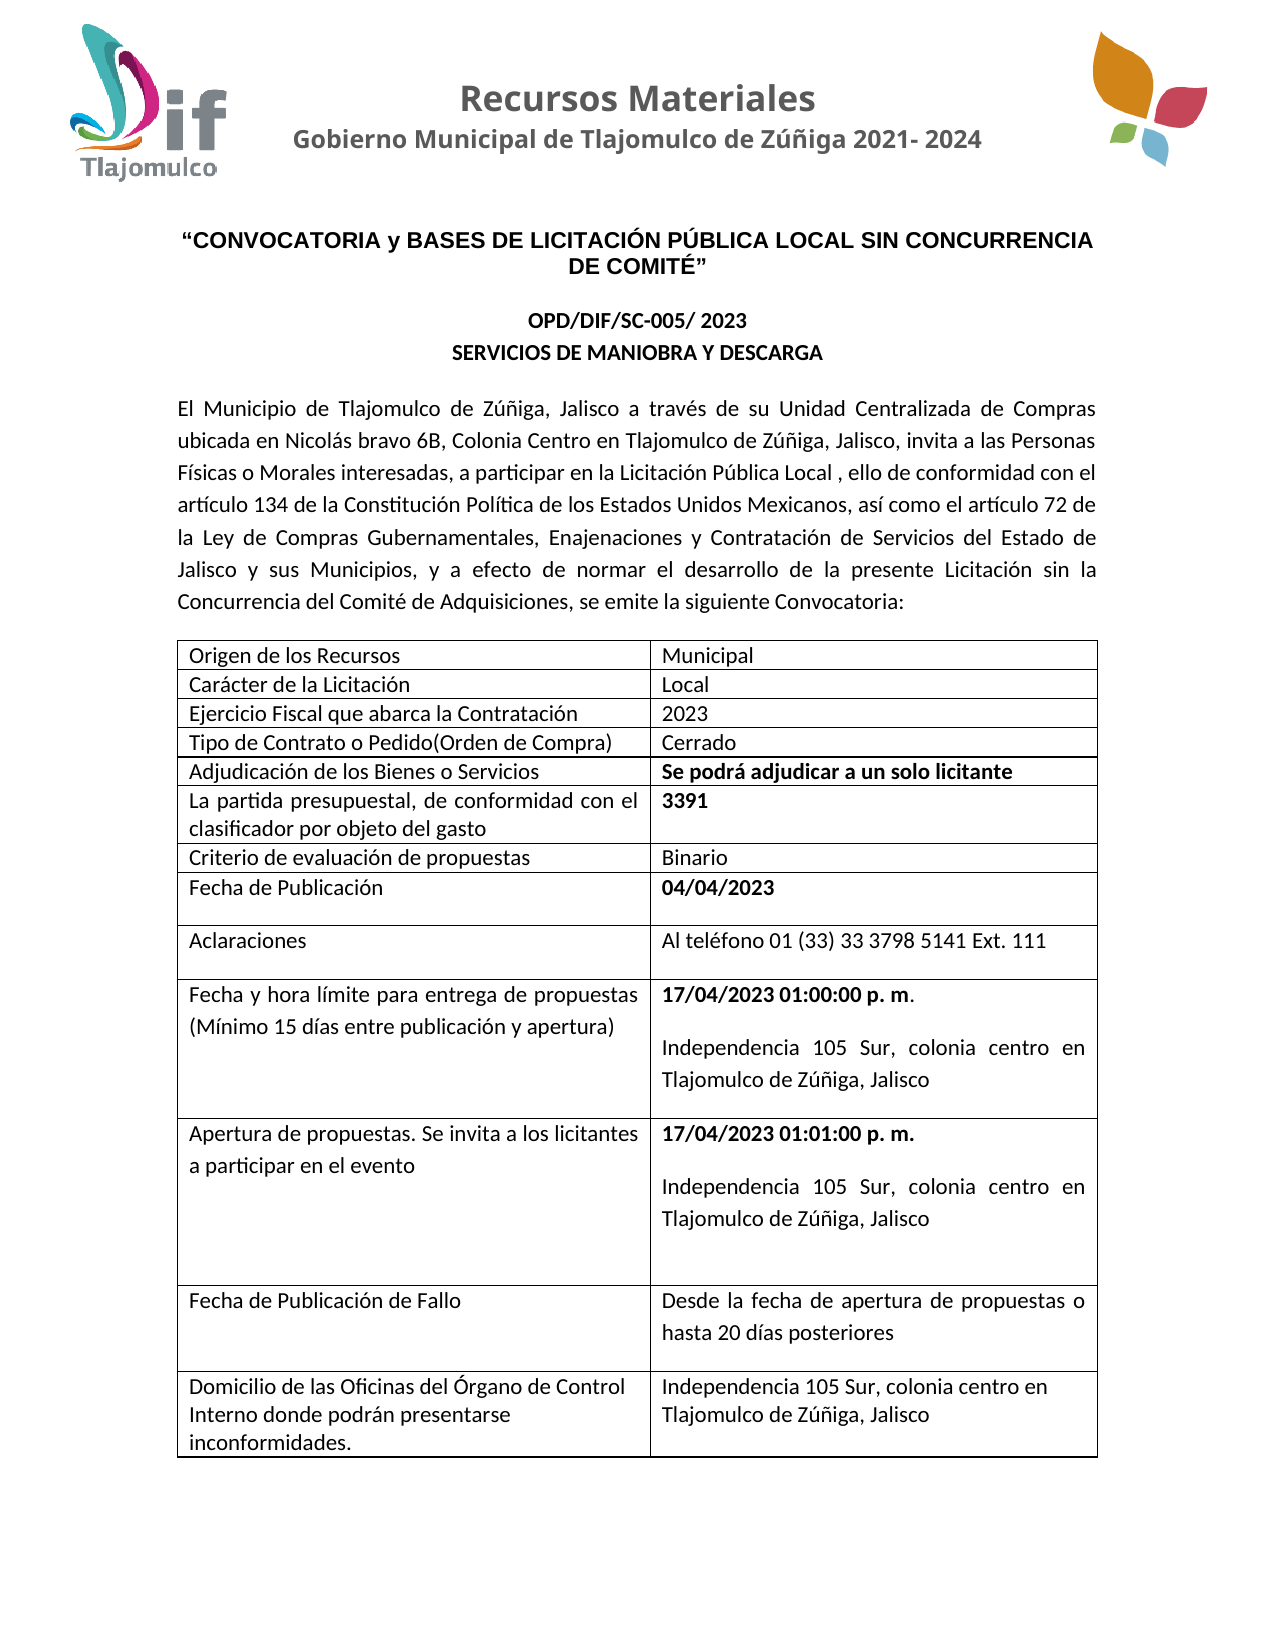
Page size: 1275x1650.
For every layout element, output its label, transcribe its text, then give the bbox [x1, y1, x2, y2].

table_header Origen de los Recursos [178, 641, 650, 669]
table_cell Adjudicación de los Bienes o Servicios [178, 758, 650, 785]
table_cell Al teléfono 01 (33) 33 3798 5141 Ext. 111 [651, 926, 1097, 979]
table_cell 2023 [651, 699, 1097, 727]
table_cell Apertura de propuestas. Se invita a los licitantes a participar en el evento [178, 1119, 650, 1285]
table_cell Aclaraciones [178, 926, 650, 979]
table_cell Tipo de Contrato o Pedido(Orden de Compra) [178, 728, 650, 756]
table_cell La partida presupuestal, de conformidad con el clasificador por objeto del gasto [178, 786, 650, 842]
table_cell Fecha de Publicación de Fallo [178, 1286, 650, 1371]
table_cell Domicilio de las Oficinas del Órgano de Control Interno donde podrán presentarse inconformidades. [178, 1372, 650, 1456]
table_cell Local [651, 670, 1097, 698]
table_cell 3391 [651, 786, 1097, 842]
picture [1092, 31, 1208, 169]
table_cell 17/04/2023 01:00:00 p. m. Independencia 105 Sur, colonia centro en Tlajomulco de Zúñiga, Jalisco [651, 980, 1097, 1118]
table_cell 17/04/2023 01:01:00 p. m. Independencia 105 Sur, colonia centro en Tlajomulco de Zúñiga, Jalisco [651, 1119, 1097, 1285]
table_header Municipal [651, 641, 1097, 669]
table_cell Desde la fecha de apertura de propuestas o hasta 20 días posteriores [651, 1286, 1097, 1371]
table_cell 04/04/2023 [651, 873, 1097, 925]
table_cell Cerrado [651, 728, 1097, 756]
picture [61, 18, 243, 192]
text “CONVOCATORIA y BASES DE LICITACIÓN PÚBLICA LOCAL SIN CONCURRENCIA DE COMITÉ” [177, 227, 1098, 279]
table_cell Carácter de la Licitación [178, 670, 650, 698]
text SERVICIOS DE MANIOBRA Y DESCARGA [177, 338, 1098, 366]
table_cell Ejercicio Fiscal que abarca la Contratación [178, 699, 650, 727]
table_cell Fecha y hora límite para entrega de propuestas (Mínimo 15 días entre publicación y apertura) [178, 980, 650, 1118]
text OPD/DIF/SC-005/ 2023 [177, 306, 1098, 334]
text El Municipio de Tlajomulco de Zúñiga, Jalisco a través de su Unidad Centralizada de Compras ubicada en Nicolás bravo 6B, Colonia Centro en Tlajomulco de Zúñiga, Jalisco, invita a las Personas Físicas o Morales interesadas, a participar en la Licitación Pública Local , ello de conformidad con el artículo 134 de la Constitución Política de los Estados Unidos Mexicanos, así como el artículo 72 de la Ley de Compras Gubernamentales, Enajenaciones y Contratación de Servicios del Estado de Jalisco y sus Municipios, y a efecto de normar el desarrollo de la presente Licitación sin la Concurrencia del Comité de Adquisiciones, se emite la siguiente Convocatoria: [177, 394, 1098, 615]
table_cell Se podrá adjudicar a un solo licitante [651, 758, 1097, 785]
table_cell Binario [651, 844, 1097, 872]
table_cell Criterio de evaluación de propuestas [178, 844, 650, 872]
table_cell Fecha de Publicación [178, 873, 650, 925]
table_cell Independencia 105 Sur, colonia centro en Tlajomulco de Zúñiga, Jalisco [651, 1372, 1097, 1456]
